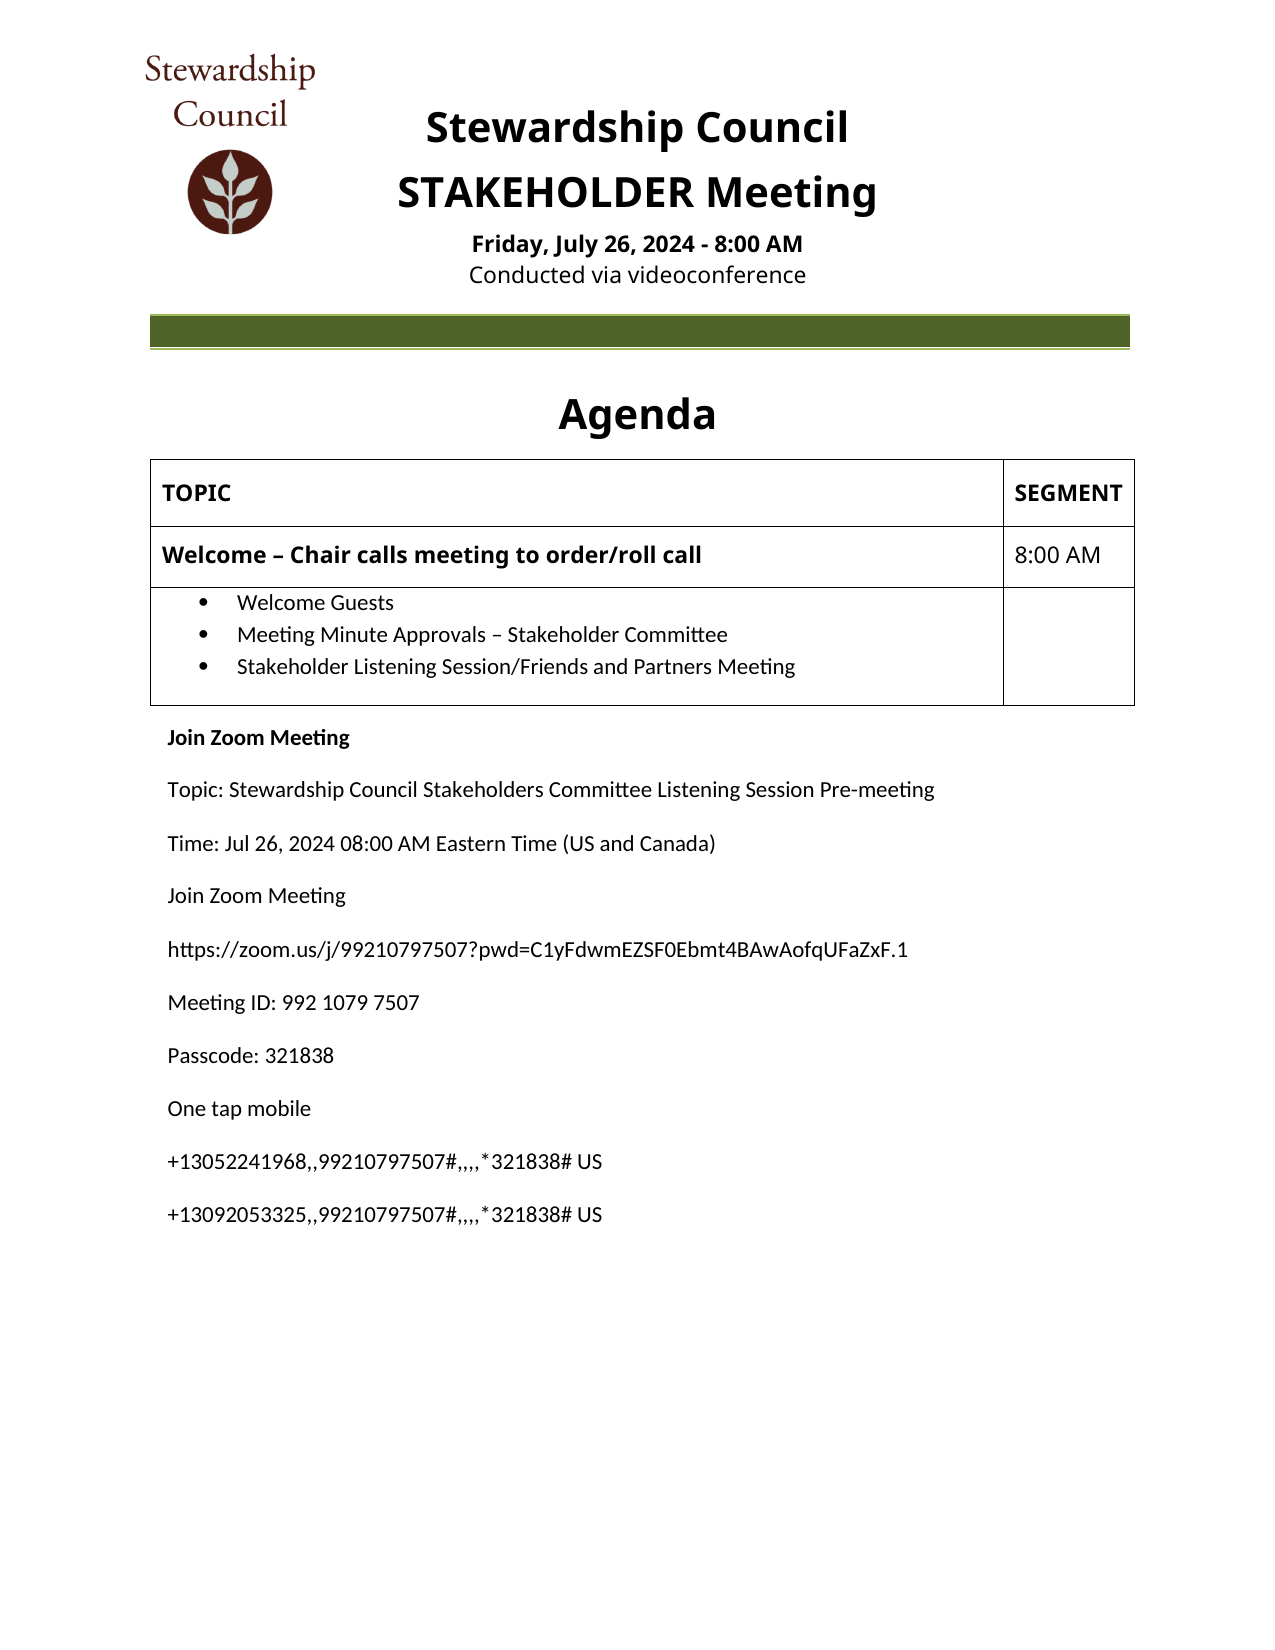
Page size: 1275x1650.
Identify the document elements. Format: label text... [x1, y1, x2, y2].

table_cell Welcome Guests Meeting Minute Approvals – Stakeholder Committee Stakeholder Listening Session/Friends and Partners Meeting [151, 588, 1003, 705]
text Friday, July 26, 2024 - 8:00 AM [150, 228, 1125, 259]
table_header [150, 316, 1130, 347]
table_cell 8:00 AM [1004, 527, 1134, 587]
table_header TOPIC [151, 460, 1003, 526]
table_cell Welcome – Chair calls meeting to order/roll call [151, 527, 1003, 587]
table_cell [1004, 588, 1134, 705]
picture [132, 8, 328, 260]
table_header SEGMENT [1004, 460, 1134, 526]
text STAKEHOLDER Meeting [150, 163, 1125, 220]
text Agenda [150, 385, 1125, 442]
text Stewardship Council [150, 98, 1125, 154]
text Conducted via videoconference [150, 259, 1125, 291]
